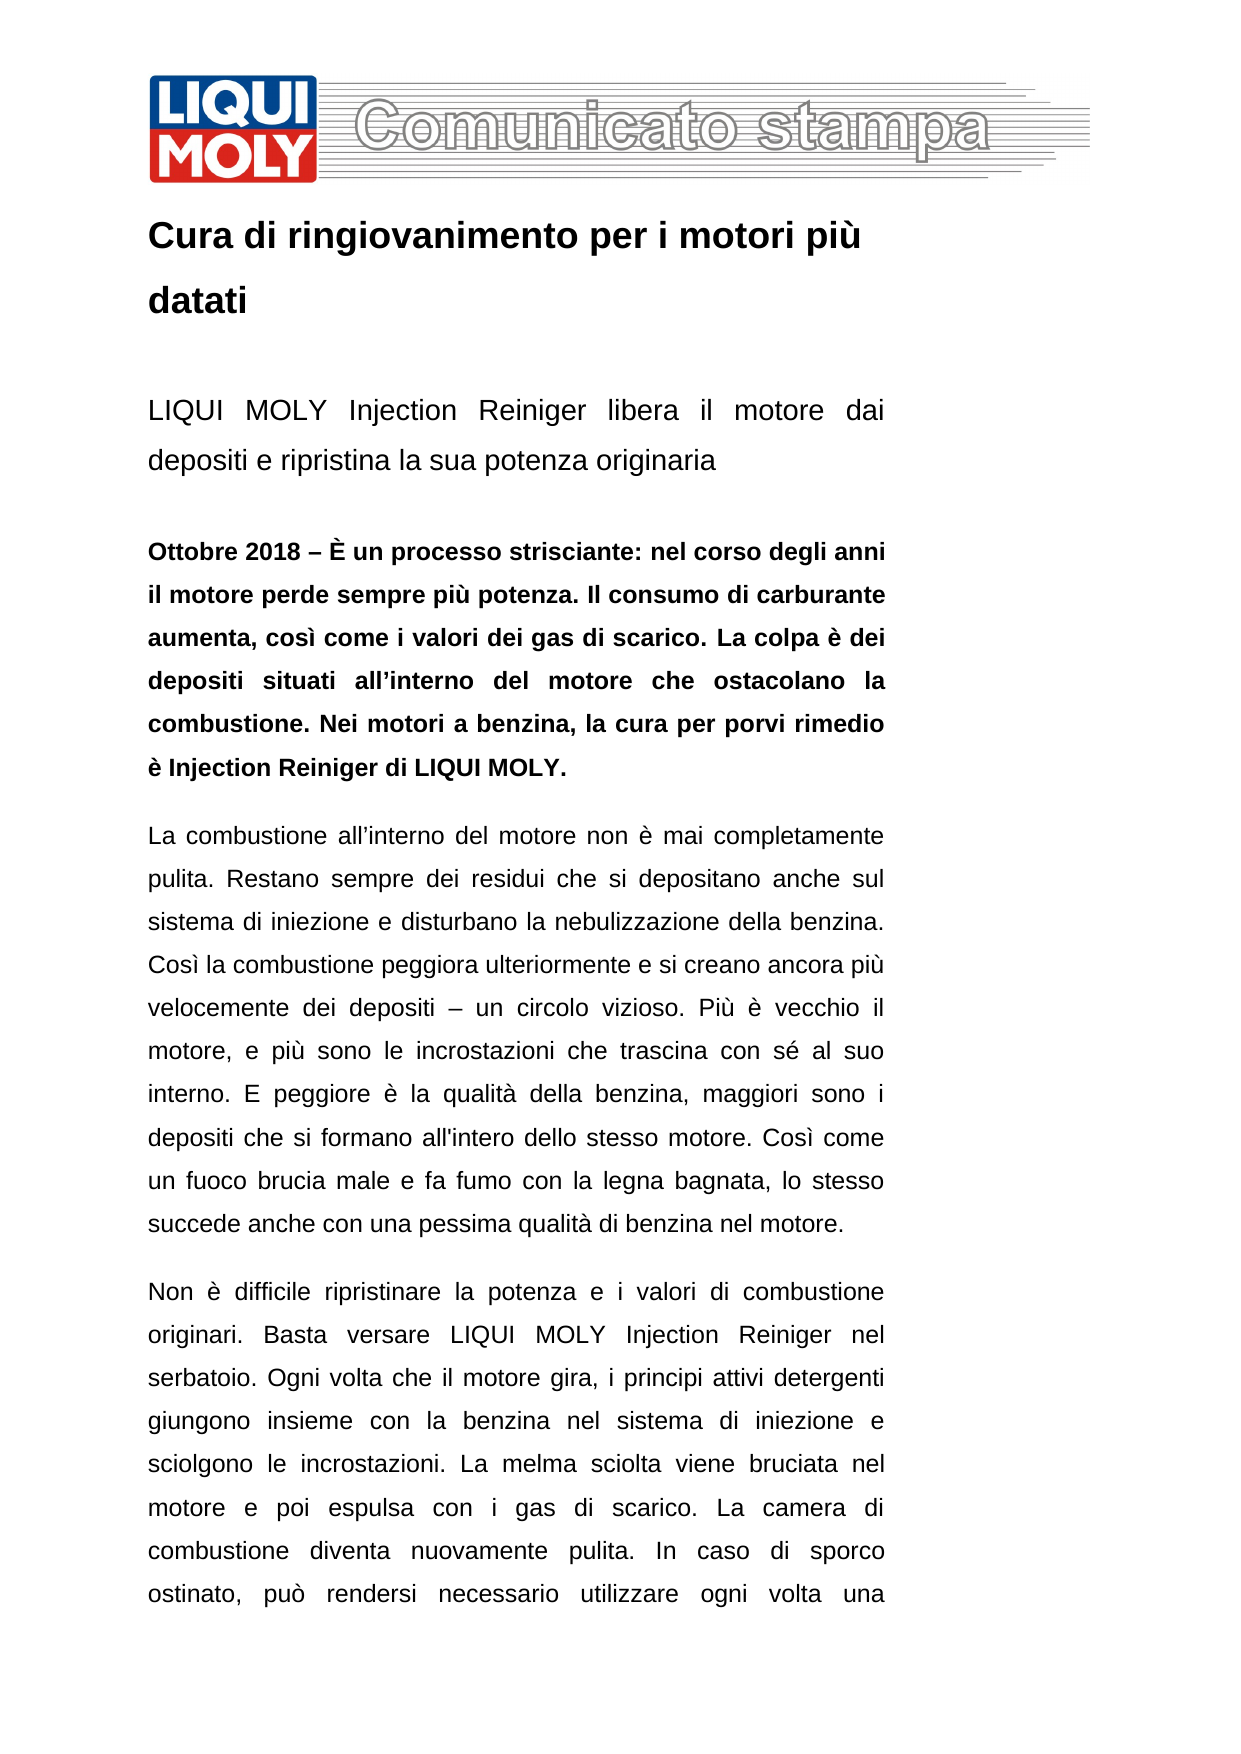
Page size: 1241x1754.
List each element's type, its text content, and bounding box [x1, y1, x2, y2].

text Cura di ringiovanimento per i motori più datati [148, 213, 886, 321]
text LIQUI MOLY Injection Reiniger libera il motore dai depositi e ripristina la sua potenza originaria [148, 393, 886, 477]
text Ottobre 2018 – È un processo strisciante: nel corso degli anni il motore perde sempre più potenza. Il consumo di carburante aumenta, così come i valori dei gas di scarico. La colpa è dei depositi situati all’interno del motore che ostacolano la combustione. Nei motori a benzina, la cura per porvi rimedio è Injection Reiniger di LIQUI MOLY. [148, 537, 886, 781]
text La combustione all’interno del motore non è mai completamente pulita. Restano sempre dei residui che si depositano anche sul sistema di iniezione e disturbano la nebulizzazione della benzina. Così la combustione peggiora ulteriormente e si creano ancora più velocemente dei depositi – un circolo vizioso. Più è vecchio il motore, e più sono le incrostazioni che trascina con sé al suo interno. E peggiore è la qualità della benzina, maggiori sono i depositi che si formano all'intero dello stesso motore. Così come un fuoco brucia male e fa fumo con la legna bagnata, lo stesso succede anche con una pessima qualità di benzina nel motore. [148, 821, 886, 1237]
picture [147, 73, 1090, 185]
